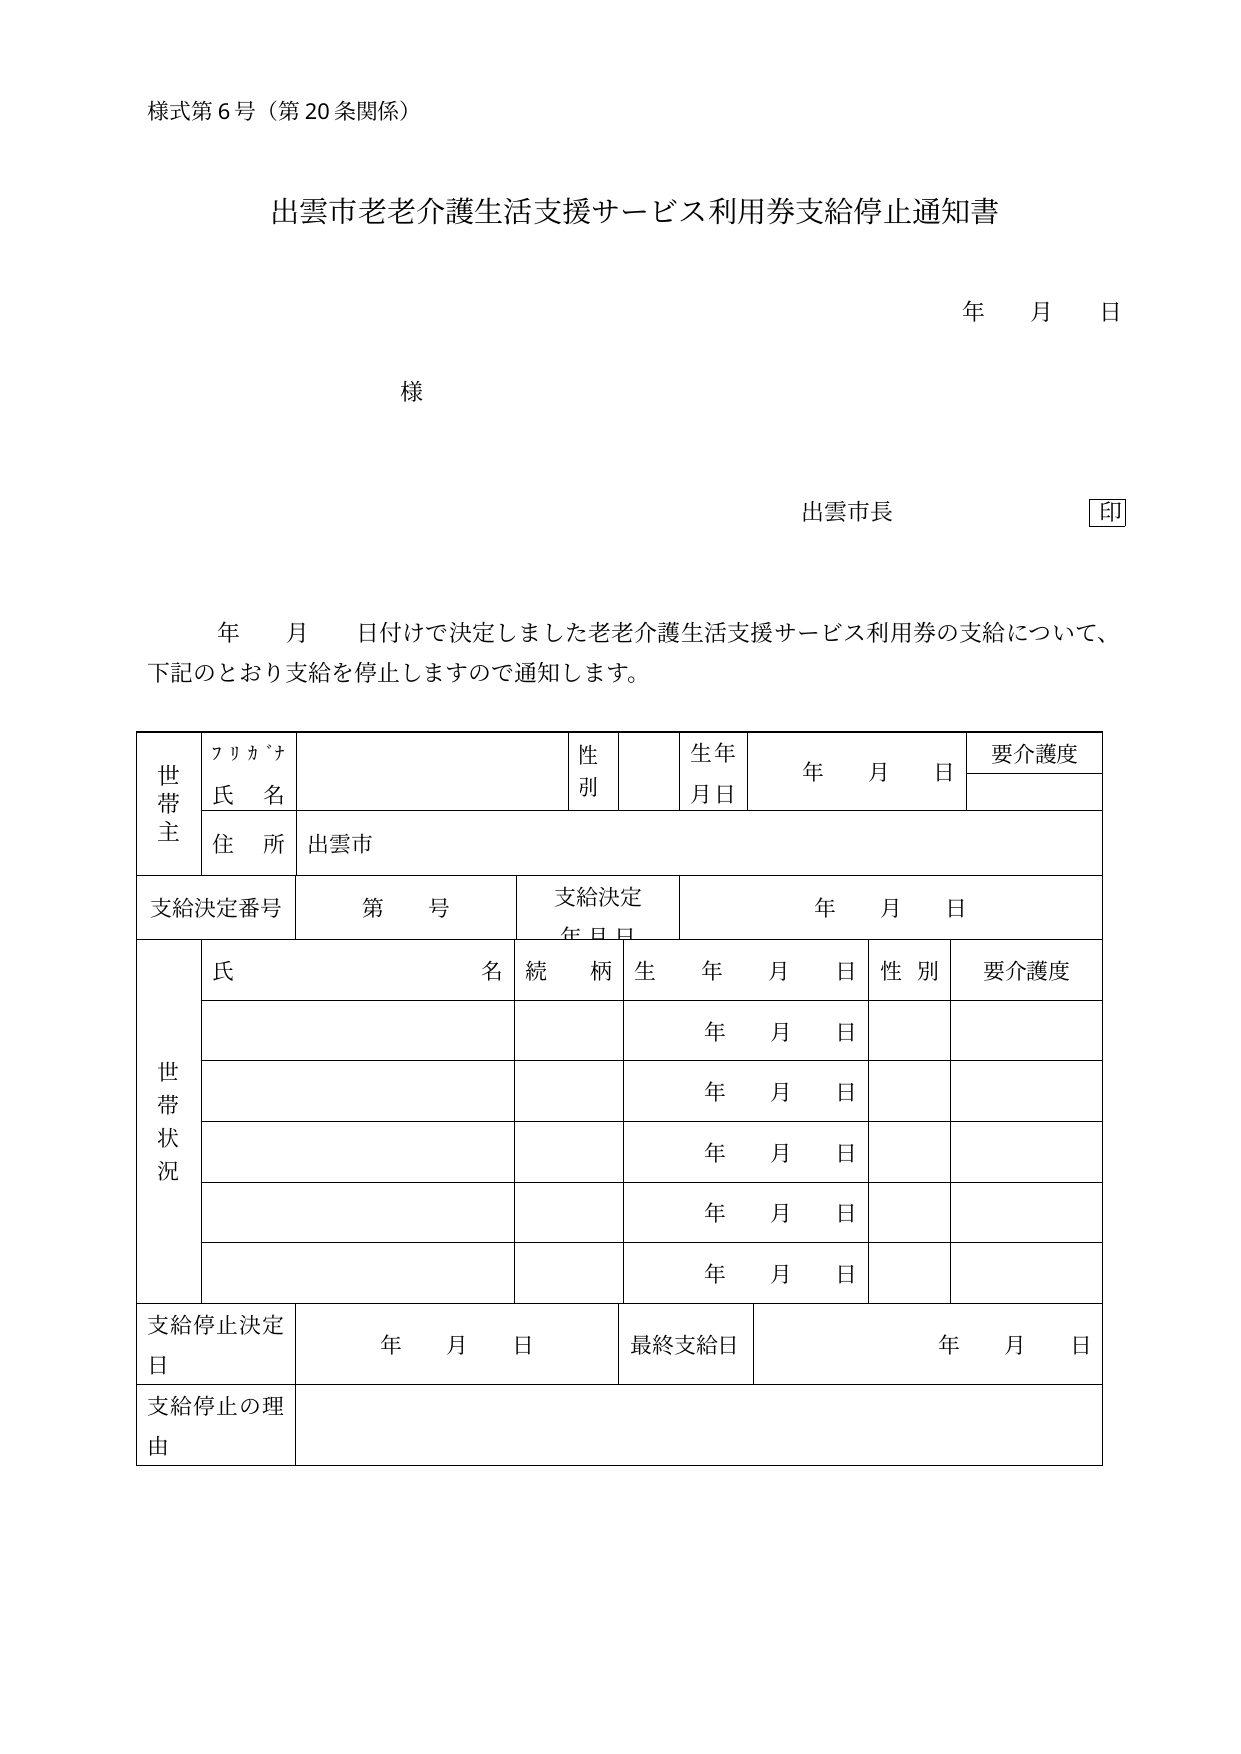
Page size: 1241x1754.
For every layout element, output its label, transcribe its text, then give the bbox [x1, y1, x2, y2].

table_cell 性別 [869, 940, 950, 1000]
table_cell [869, 1183, 950, 1242]
table_cell 世帯状況 [137, 940, 201, 1303]
text 様式第6号（第20条関係） [148, 90, 1122, 130]
table_cell 要介護度 [951, 940, 1102, 1000]
table_cell [869, 1001, 950, 1060]
table_cell 年 月 日 [624, 1243, 868, 1303]
table_cell 支給停止決定日 [137, 1304, 295, 1384]
table_cell 年 月 日 [754, 1304, 1102, 1384]
table_cell 年 月 日 [624, 1183, 868, 1242]
table_cell [202, 1122, 514, 1182]
table_cell [967, 774, 1102, 810]
table_cell [297, 773, 568, 810]
table_cell [869, 1061, 950, 1121]
text 年 月 日 [148, 290, 1122, 330]
table_header 世帯主 [137, 733, 201, 874]
table_cell [515, 1122, 623, 1182]
table_cell [951, 1243, 1102, 1303]
table_header 性別 [569, 733, 618, 810]
table_cell [202, 1061, 514, 1121]
table_cell [951, 1061, 1102, 1121]
table_cell [515, 1183, 623, 1242]
text 出雲市長 印 [148, 491, 1122, 531]
table_cell [869, 1243, 950, 1303]
table_cell [296, 1385, 1102, 1465]
table_cell [515, 1061, 623, 1121]
table_cell 氏名 [202, 940, 514, 1000]
text 出雲市老老介護生活支援サービス利用券支給停止通知書 [148, 170, 1122, 250]
table_header [297, 733, 568, 773]
table_cell 第 号 [296, 876, 516, 939]
table_cell 支給停止の理由 [137, 1385, 295, 1465]
table_header [619, 733, 679, 810]
table_cell 氏名 [202, 773, 296, 810]
table_header 年 月 日 [748, 733, 966, 810]
table_cell [515, 1243, 623, 1303]
table_cell [951, 1122, 1102, 1182]
table_cell 住所 [202, 811, 296, 874]
table_cell [202, 1183, 514, 1242]
table_header ﾌﾘｶﾞﾅ [202, 733, 296, 773]
table_header 生年月日 [680, 733, 747, 810]
text 様 [148, 370, 1122, 411]
table_cell 支給決定番号 [137, 876, 295, 939]
table_header 要介護度 [967, 733, 1102, 773]
table_cell [869, 1122, 950, 1182]
table_cell [951, 1001, 1102, 1060]
table_cell 年 月 日 [624, 1122, 868, 1182]
table_cell 年 月 日 [624, 1061, 868, 1121]
table_cell 生年月日 [624, 940, 868, 1000]
table_cell [202, 1001, 514, 1060]
table_cell [951, 1183, 1102, 1242]
table_cell 年 月 日 [296, 1304, 618, 1384]
table_cell 最終支給日 [619, 1304, 753, 1384]
table_cell 続柄 [515, 940, 623, 1000]
table_cell 支給決定 年月日 [517, 876, 679, 939]
text 年 月 日付けで決定しました老老介護生活支援サービス利用券の支給について、下記のとおり支給を停止しますので通知します。 [148, 611, 1122, 691]
table_cell [515, 1001, 623, 1060]
table_cell 年 月 日 [680, 876, 1102, 939]
table_cell [202, 1243, 514, 1303]
table_cell 出雲市 [297, 811, 1102, 874]
table_cell 年 月 日 [624, 1001, 868, 1060]
